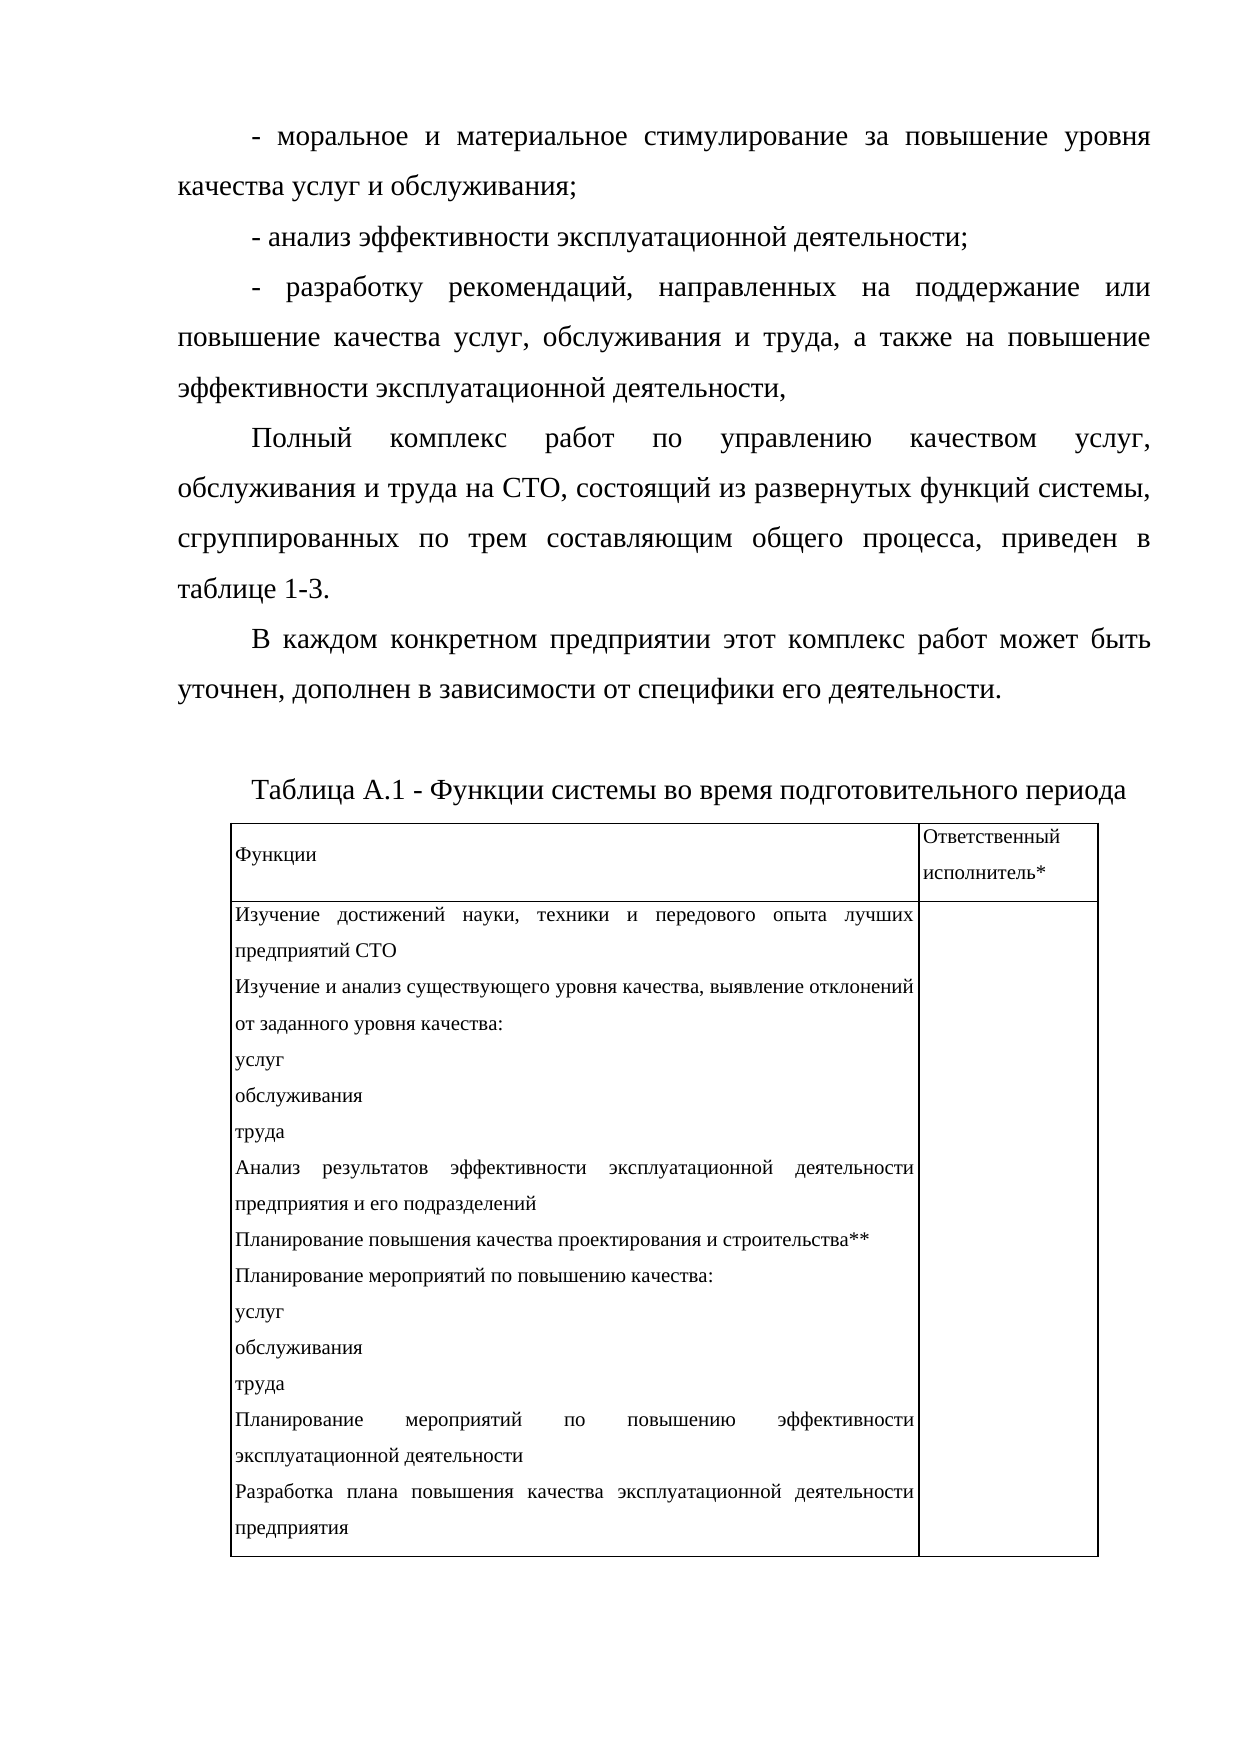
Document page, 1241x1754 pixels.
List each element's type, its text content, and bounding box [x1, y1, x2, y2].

text - анализ эффективности эксплуатационной деятельности; [177, 219, 1152, 252]
table_cell [920, 902, 1097, 1556]
table_cell Изучение достижений науки, техники и передового опыта лучших предприятий СТО Изучение и анализ существующего уровня качества, выявление отклонений от заданного уровня качества: услуг обслуживания труда Анализ результатов эффективности эксплуатационной деятельности предприятия и его подразделений Планирование повышения качества проектирования и строительства** Планирование мероприятий по повышению качества: услуг обслуживания труда Планирование мероприятий по повышению эффективности эксплуатационной деятельности Разработка плана повышения качества эксплуатационной деятельности предприятия [232, 902, 918, 1556]
text - разработку рекомендаций, направленных на поддержание или повышение качества услуг, обслуживания и труда, а также на повышение эффективности эксплуатационной деятельности, [177, 269, 1152, 403]
table_header Ответственный исполнитель* [920, 824, 1097, 901]
text В каждом конкретном предприятии этот комплекс работ может быть уточнен, дополнен в зависимости от специфики его деятельности. [177, 621, 1152, 705]
text Полный комплекс работ по управлению качеством услуг, обслуживания и труда на СТО, состоящий из развернутых функций системы, сгруппированных по трем составляющим общего процесса, приведен в таблице 1-3. [177, 420, 1152, 604]
table_header Функции [232, 824, 918, 901]
text - моральное и материальное стимулирование за повышение уровня качества услуг и обслуживания; [177, 118, 1152, 202]
text Таблица А.1 - Функции системы во время подготовительного периода [177, 772, 1152, 806]
